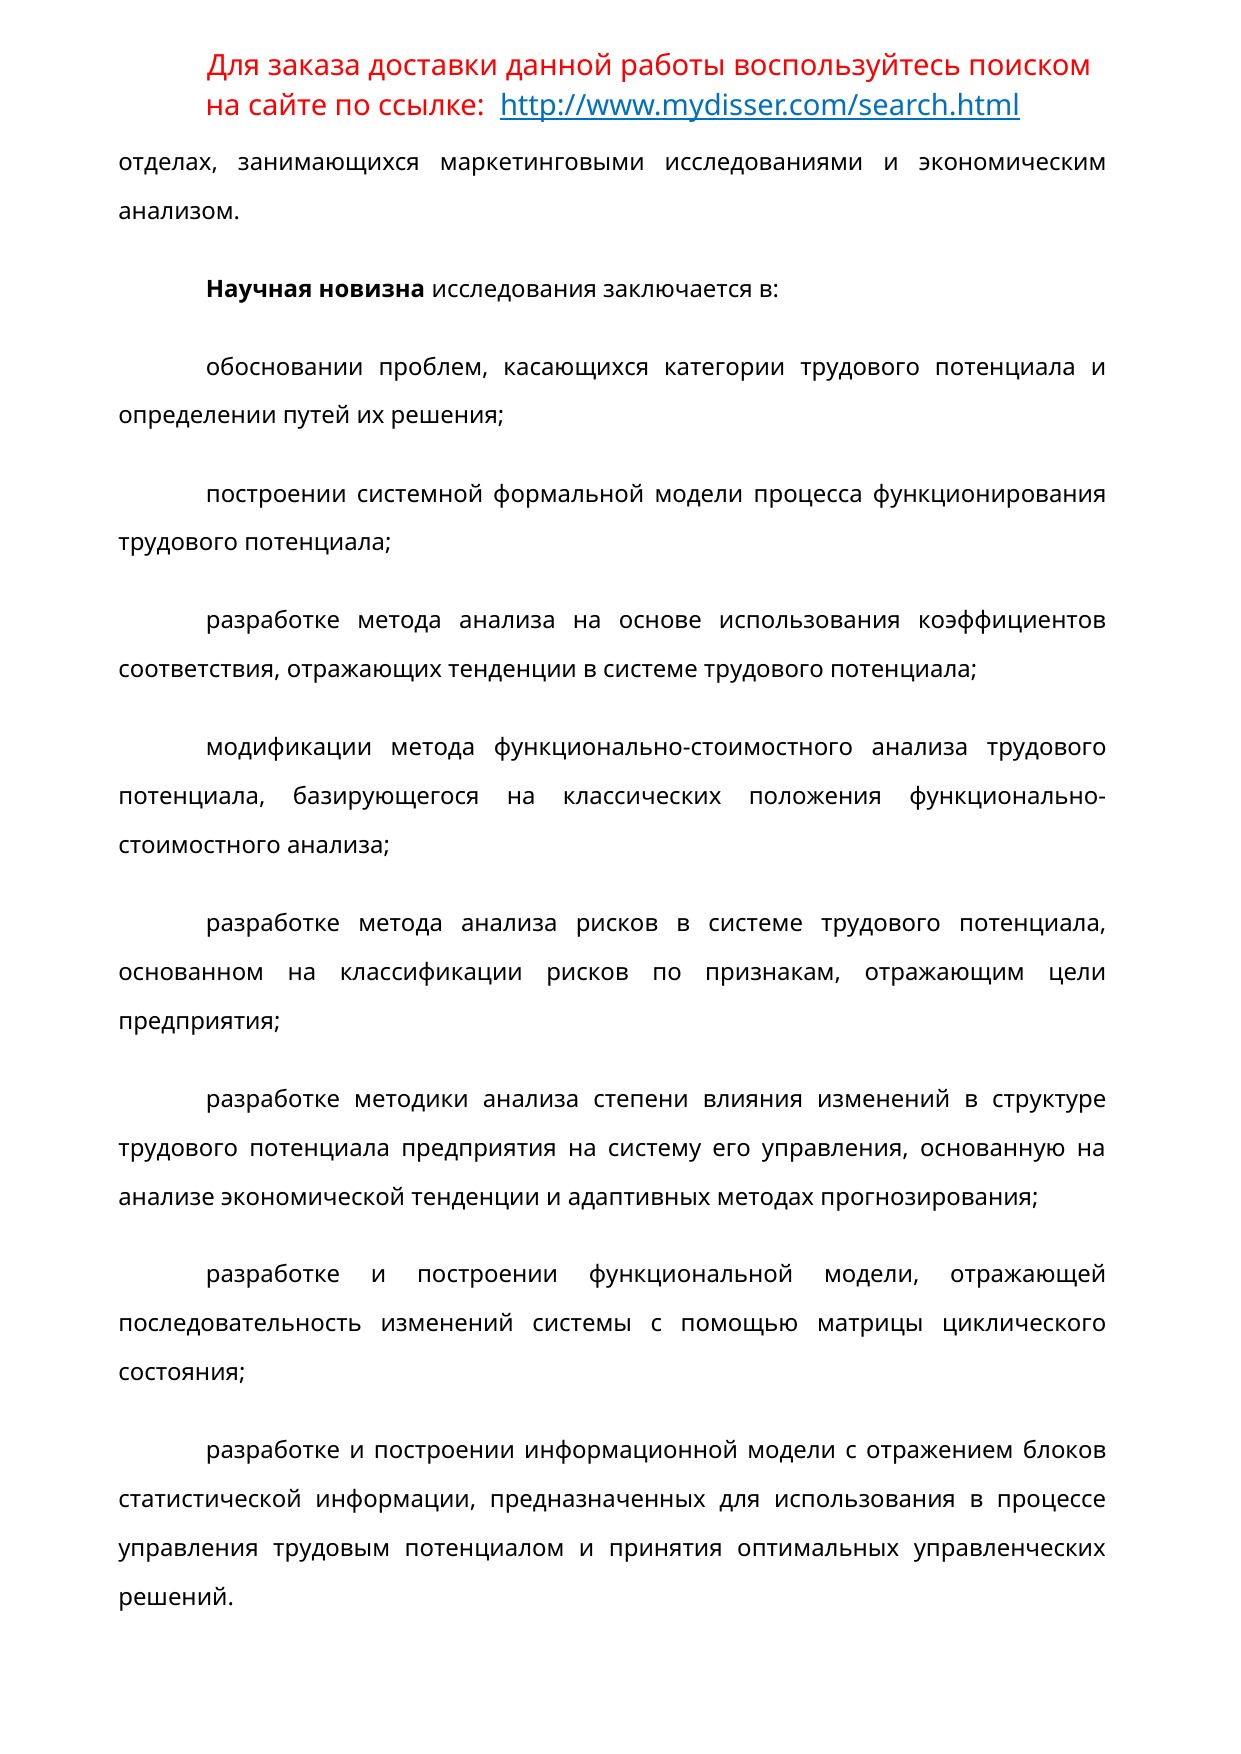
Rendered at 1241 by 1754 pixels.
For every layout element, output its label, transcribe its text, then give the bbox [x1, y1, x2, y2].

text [118, 144, 1107, 226]
text обосновании проблем, касающихся категории трудового потенциала и определении путей их решения; [118, 349, 1107, 431]
text разработке и построении функциональной модели, отражающей последовательность изменений системы с помощью матрицы циклического состояния; [118, 1257, 1107, 1388]
text разработке методики анализа степени влияния изменений в структуре трудового потенциала предприятия на систему его управления, основанную на анализе экономической тенденции и адаптивных методах прогнозирования; [118, 1082, 1107, 1212]
text Научная новизна исследования заключается в: [118, 271, 1107, 304]
text разработке и построении информационной модели с отражением блоков статистической информации, предназначенных для использования в процессе управления трудовым потенциалом и принятия оптимальных управленческих решений. [118, 1433, 1107, 1612]
text модификации метода функционально-стоимостного анализа трудового потенциала, базирующегося на классических положения функционально-стоимостного анализа; [118, 730, 1107, 860]
text построении системной формальной модели процесса функционирования трудового потенциала; [118, 476, 1107, 558]
text разработке метода анализа рисков в системе трудового потенциала, основанном на классификации рисков по признакам, отражающим цели предприятия; [118, 906, 1107, 1036]
text разработке метода анализа на основе использования коэффициентов соответствия, отражающих тенденции в системе трудового потенциала; [118, 603, 1107, 685]
